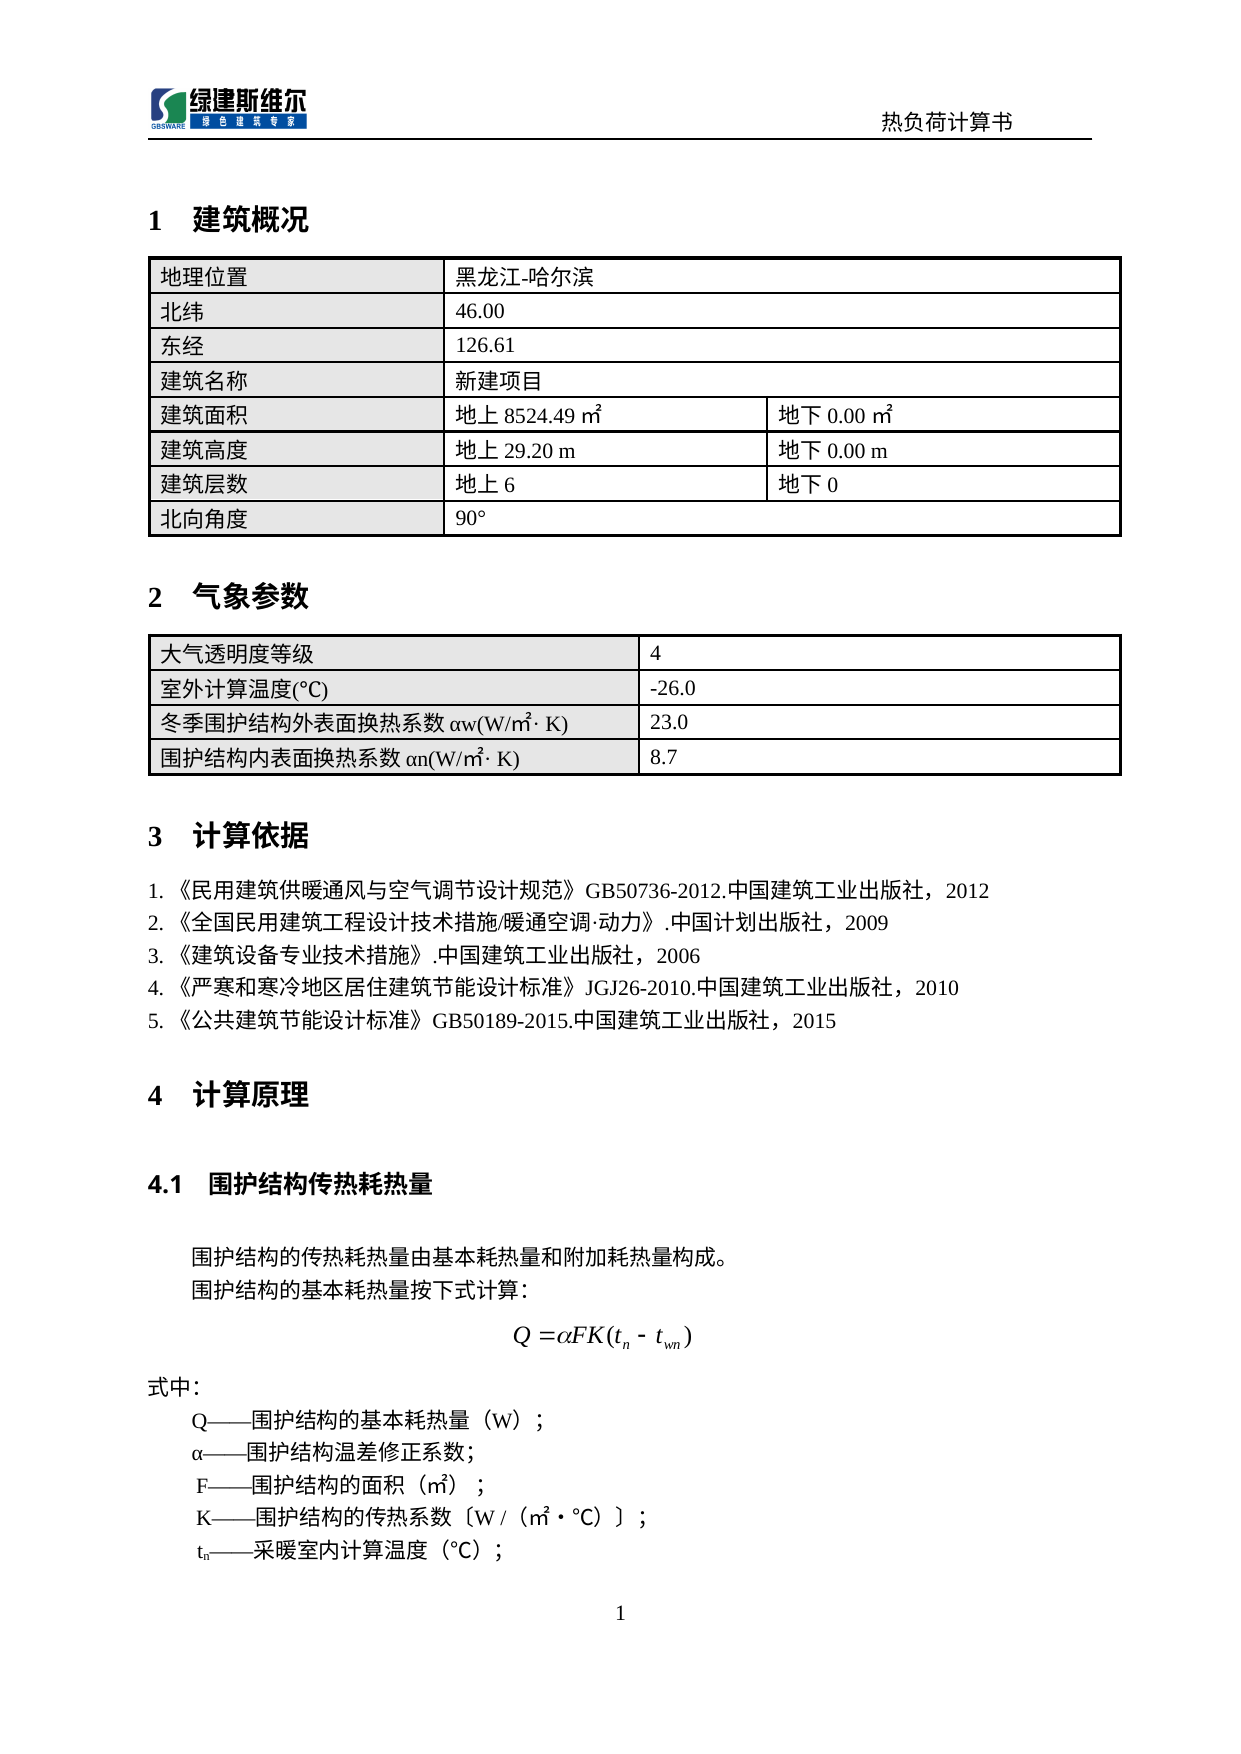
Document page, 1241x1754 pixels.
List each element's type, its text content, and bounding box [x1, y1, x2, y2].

table_cell 126.61 [445, 329, 1119, 361]
table_cell 地上 29.20 m [445, 433, 766, 465]
table_cell 地下 0.00 m [768, 433, 1119, 465]
table_header 地理位置 [151, 260, 443, 292]
text 5. 《公共建筑节能设计标准》GB50189-2015.中国建筑工业出版社，2015 [148, 1002, 1092, 1035]
table_cell 围护结构内表面换热系数αn(W/㎡· K) [151, 740, 638, 773]
table_cell 建筑名称 [151, 363, 443, 396]
text 2. 《全国民用建筑工程设计技术措施/暖通空调·动力》.中国计划出版社，2009 [148, 905, 1092, 937]
table_cell 地上 8524.49 ㎡ [445, 398, 766, 430]
text 4. 《严寒和寒冷地区居住建筑节能设计标准》JGJ26-2010.中国建筑工业出版社，2010 [148, 970, 1092, 1002]
text 式中： [148, 1370, 1092, 1402]
text 围护结构的传热耗热量由基本耗热量和附加耗热量构成。 [148, 1240, 1092, 1272]
text 1. 《民用建筑供暖通风与空气调节设计规范》GB50736-2012.中国建筑工业出版社，2012 [148, 872, 1092, 905]
text 围护结构的基本耗热量按下式计算： [148, 1272, 1092, 1305]
text tn——采暖室内计算温度（℃）； [148, 1532, 1092, 1565]
table_cell 东经 [151, 329, 443, 361]
table_cell -26.0 [640, 671, 1119, 704]
picture [147, 88, 308, 130]
subtitle 计算原理 [148, 1060, 1092, 1125]
subtitle 气象参数 [148, 562, 1092, 627]
table_cell 建筑层数 [151, 467, 443, 499]
table_cell 23.0 [640, 706, 1119, 738]
table_header 4 [640, 637, 1119, 669]
table_cell 46.00 [445, 294, 1119, 327]
table_cell 室外计算温度(℃) [151, 671, 638, 704]
table_cell 地下 0.00 ㎡ [768, 398, 1119, 430]
text Q——围护结构的基本耗热量（W）； [148, 1402, 1092, 1435]
table_cell 建筑面积 [151, 398, 443, 430]
subtitle 围护结构传热耗热量 [148, 1150, 1092, 1215]
table_cell 北纬 [151, 294, 443, 327]
table_cell 地上 6 [445, 467, 766, 499]
table_cell 地下 0 [768, 467, 1119, 499]
text F——围护结构的面积（㎡） ； [148, 1467, 1092, 1500]
table_cell 北向角度 [151, 502, 443, 534]
table_cell 8.7 [640, 740, 1119, 773]
table_cell 90° [445, 502, 1119, 534]
text α——围护结构温差修正系数； [148, 1435, 1092, 1467]
table_cell 冬季围护结构外表面换热系数αw(W/㎡· K) [151, 706, 638, 738]
text K——围护结构的传热系数〔W /（㎡•℃）〕； [148, 1500, 1092, 1532]
text 3. 《建筑设备专业技术措施》.中国建筑工业出版社，2006 [148, 937, 1092, 970]
table_cell 新建项目 [445, 363, 1119, 396]
subtitle 计算依据 [148, 801, 1092, 866]
subtitle 建筑概况 [148, 185, 1092, 250]
table_cell 建筑高度 [151, 433, 443, 465]
table_header 黑龙江-哈尔滨 [445, 260, 1119, 292]
table_header 大气透明度等级 [151, 637, 638, 669]
